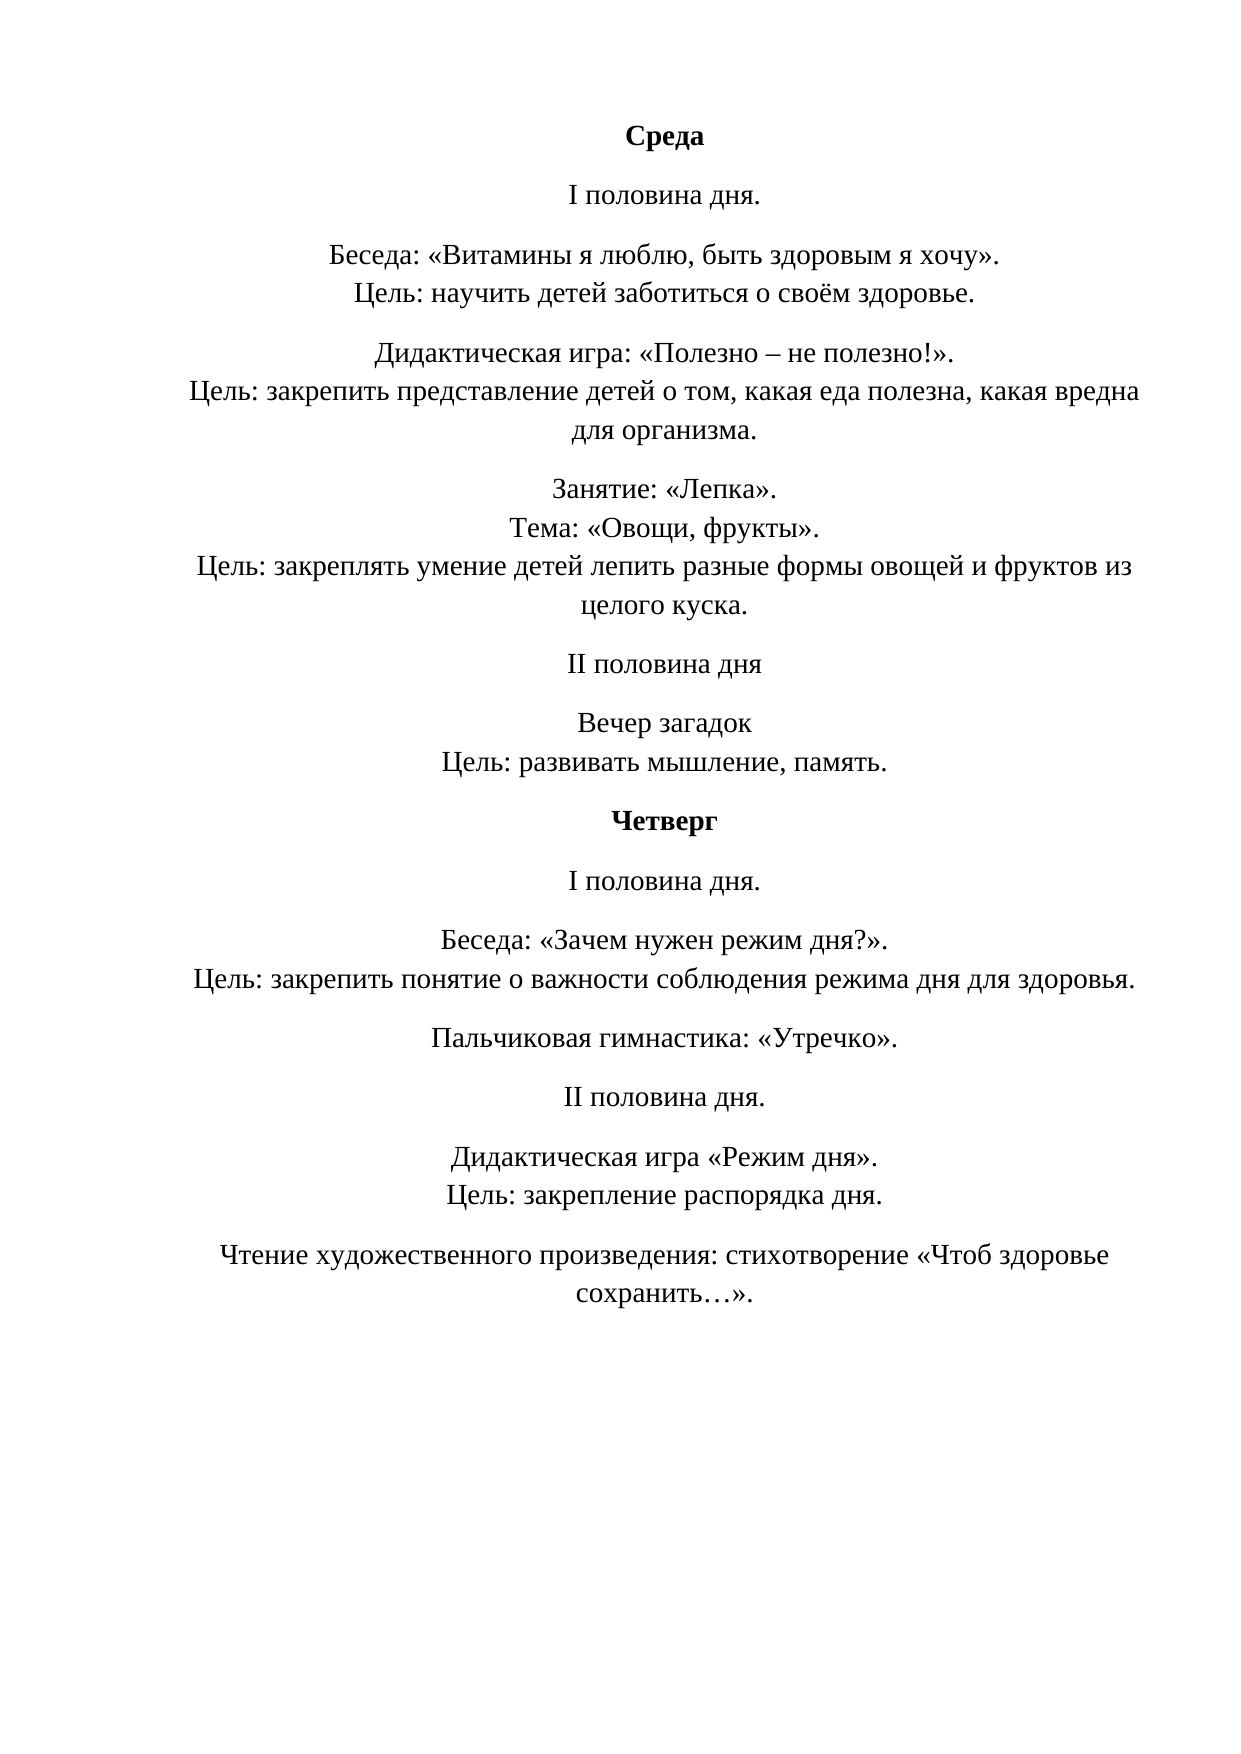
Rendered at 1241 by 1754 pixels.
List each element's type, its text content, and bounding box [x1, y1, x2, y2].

text Чтение художественного произведения: стихотворение «Чтоб здоровье сохранить…». [177, 1237, 1152, 1309]
text Дидактическая игра «Режим дня». Цель: закрепление распорядка дня. [177, 1139, 1152, 1211]
text I половина дня. [177, 863, 1152, 896]
text Беседа: «Зачем нужен режим дня?». Цель: закрепить понятие о важности соблюдения режима дня для здоровья. [177, 922, 1152, 994]
text Вечер загадок Цель: развивать мышление, память. [177, 706, 1152, 778]
text Беседа: «Витамины я люблю, быть здоровым я хочу». Цель: научить детей заботиться о своём здоровье. [177, 237, 1152, 309]
text Среда [177, 118, 1152, 152]
text I половина дня. [177, 177, 1152, 211]
text II половина дня [177, 646, 1152, 680]
text II половина дня. [177, 1079, 1152, 1113]
text Дидактическая игра: «Полезно – не полезно!». Цель: закрепить представление детей о том, какая еда полезна, какая вредна для организма. [177, 335, 1152, 445]
text Занятие: «Лепка». Тема: «Овощи, фрукты». Цель: закреплять умение детей лепить разные формы овощей и фруктов из целого куска. [177, 471, 1152, 620]
text Четверг [177, 803, 1152, 837]
text Пальчиковая гимнастика: «Утречко». [177, 1020, 1152, 1054]
